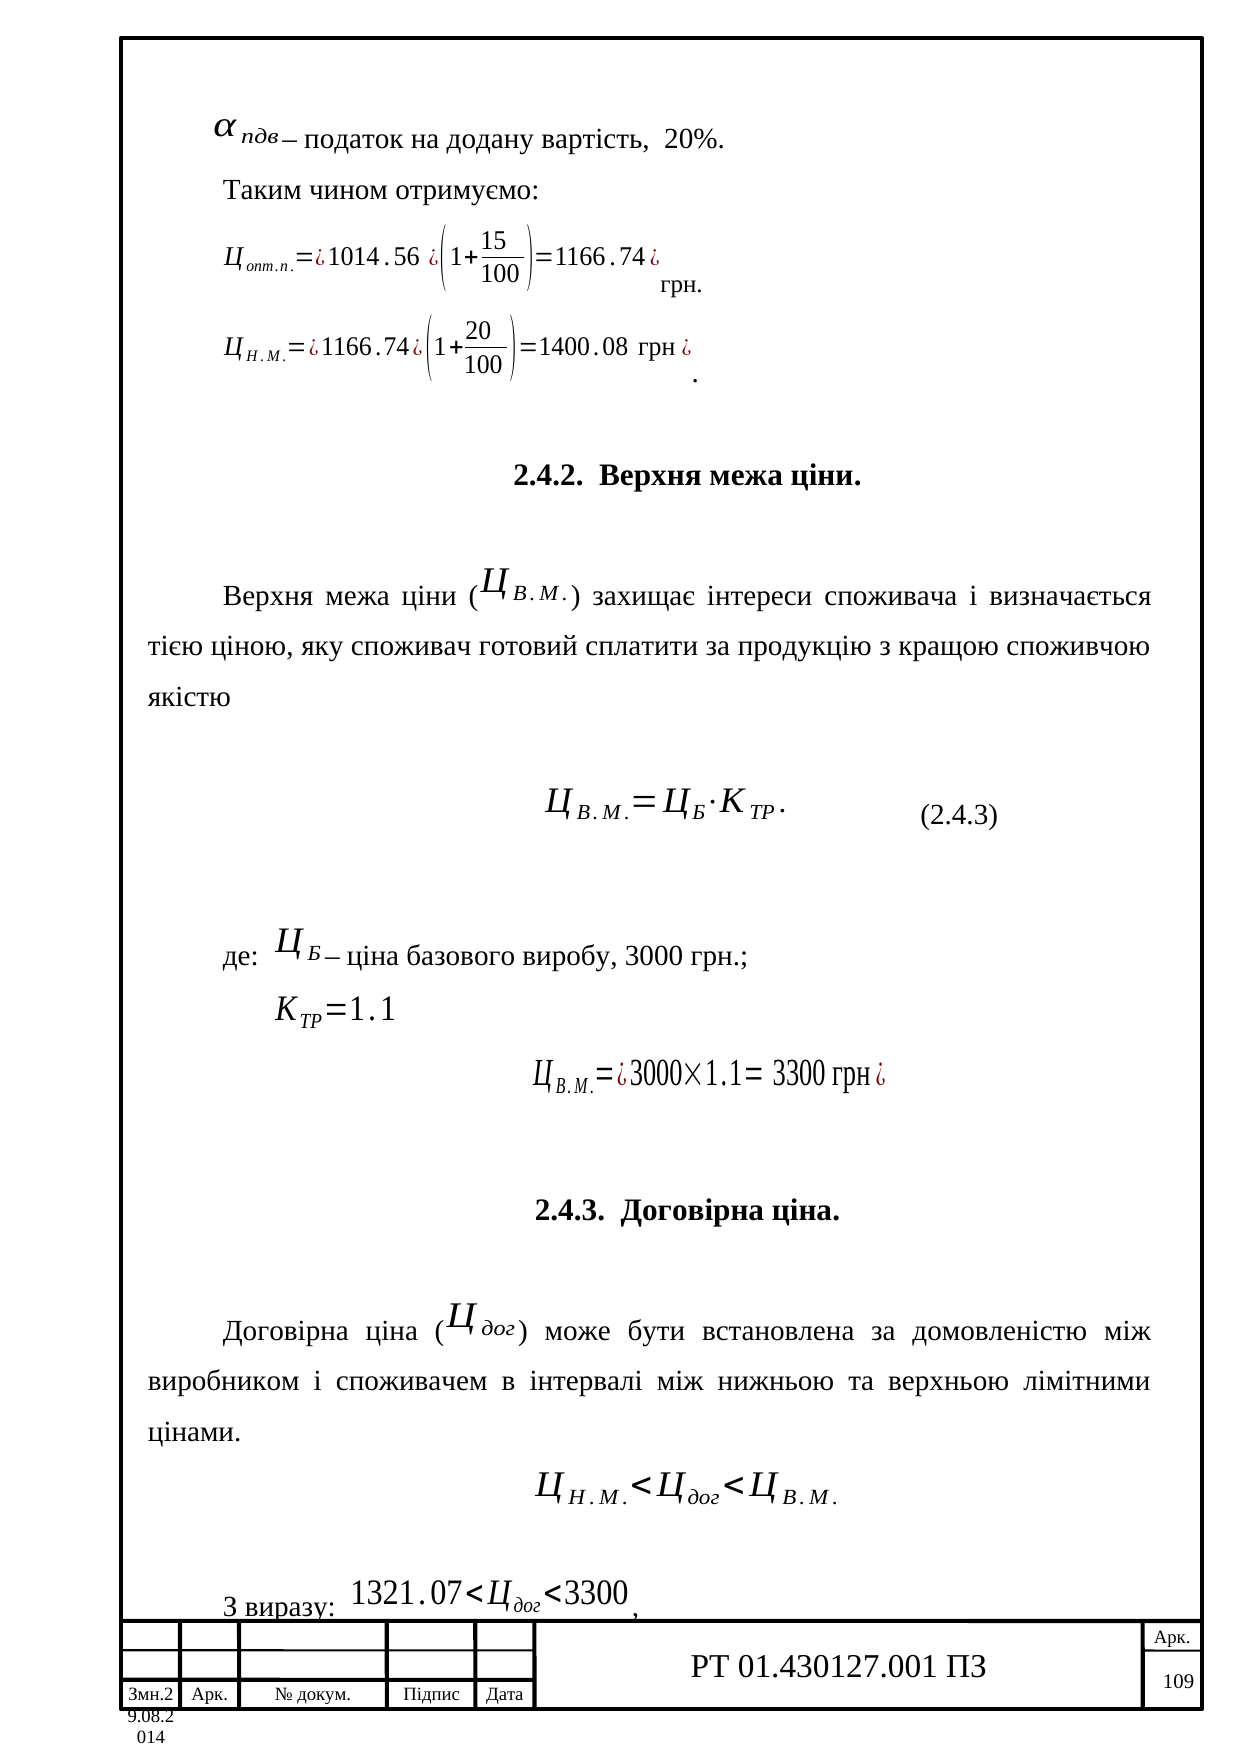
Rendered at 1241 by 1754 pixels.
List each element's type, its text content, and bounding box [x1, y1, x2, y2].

text де: – ціна базового виробу, 3000 грн.; [148, 920, 1152, 971]
subtitle 2.4.3. Договірна ціна. [148, 1191, 1152, 1227]
text Верхня межа ціни () захищає інтереси споживача і визначається тією ціною, яку споживач готовий сплатити за продукцію з кращою споживчою якістю [148, 560, 1152, 712]
text (2.4.3) [148, 779, 1152, 831]
subtitle 2.4.2. Верхня межа ціни. [148, 456, 1152, 492]
text – податок на додану вартість, 20%. [148, 103, 1152, 155]
text грн. [148, 222, 1152, 298]
text . [148, 312, 1152, 389]
text Договірна ціна () може бути встановлена за домовленістю між виробником і споживачем в інтервалі між нижньою та верхньою лімітними цінами. [148, 1295, 1152, 1447]
text З виразу: , [148, 1572, 1152, 1623]
text Таким чином отримуємо: [148, 172, 1152, 205]
